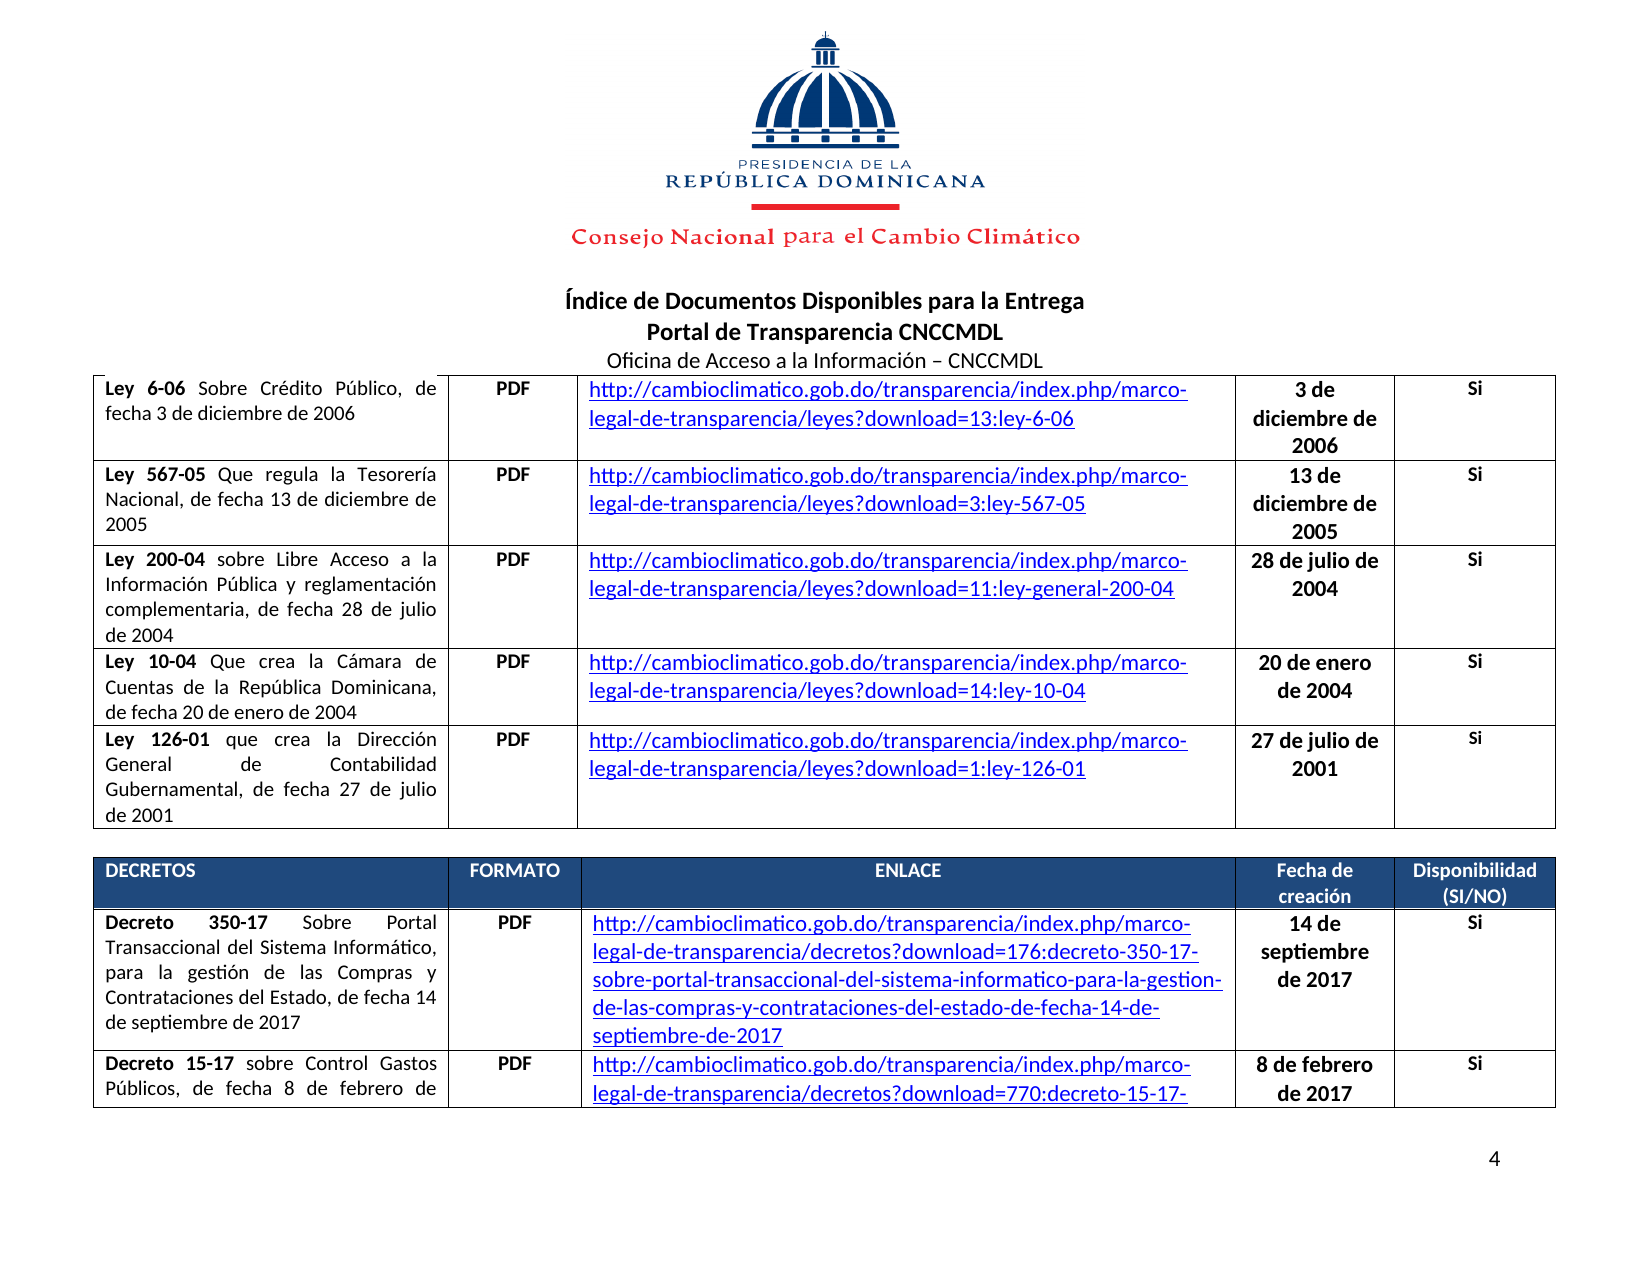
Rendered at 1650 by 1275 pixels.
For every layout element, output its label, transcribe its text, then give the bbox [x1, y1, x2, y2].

table_cell http://cambioclimatico.gob.do/transparencia/index.php/marco-legal-de-transparencia/decretos?download=770:decreto-15-17-sobre-control-gastos-pblicos [582, 1051, 1235, 1107]
table_cell PDF [449, 376, 577, 460]
table_cell Si [1395, 546, 1555, 647]
table_cell Ley 6-06 Sobre Crédito Público, de fecha 3 de diciembre de 2006 [94, 376, 448, 460]
table_cell 14 de septiembre de 2017 [1236, 910, 1394, 1049]
table_cell Ley 126-01 que crea la Dirección General de Contabilidad Gubernamental, de fecha 27 de julio de 2001 [173, 726, 448, 827]
table_cell Ley 567-05 Que regula la Tesorería Nacional, de fecha 13 de diciembre de 2005 [94, 461, 448, 545]
table_cell Decreto 350-17 Sobre Portal Transaccional del Sistema Informático, para la gestión de las Compras y Contrataciones del Estado, de fecha 14 de septiembre de 2017 [94, 910, 448, 1049]
table_header Disponibilidad (SI/NO) [1395, 858, 1555, 908]
table_cell Si [1395, 910, 1555, 1049]
table_header DECRETOS [94, 858, 448, 908]
table_cell 27 de julio de 2001 [1236, 726, 1394, 827]
table_cell http://cambioclimatico.gob.do/transparencia/index.php/marco-legal-de-transparencia/leyes?download=11:ley-general-200-04 [578, 546, 1235, 647]
table_cell PDF [449, 910, 581, 1049]
table_cell Ley 10-04 Que crea la Cámara de Cuentas de la República Dominicana, de fecha 20 de enero de 2004 [94, 649, 448, 725]
table_header FORMATO [449, 858, 581, 908]
table_cell http://cambioclimatico.gob.do/transparencia/index.php/marco-legal-de-transparencia/leyes?download=3:ley-567-05 [578, 461, 1235, 545]
table_cell Decreto 15-17 sobre Control Gastos Públicos, de fecha 8 de febrero de 2017 [94, 1051, 448, 1107]
table_cell Si [1395, 1051, 1555, 1107]
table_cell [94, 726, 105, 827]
table_cell 20 de enero de 2004 [1236, 649, 1394, 725]
table_cell http://cambioclimatico.gob.do/transparencia/index.php/marco-legal-de-transparencia/leyes?download=1:ley-126-01 [578, 726, 1235, 827]
picture [565, 29, 1085, 250]
table_cell http://cambioclimatico.gob.do/transparencia/index.php/marco-legal-de-transparencia/decretos?download=176:decreto-350-17-sobre-portal-transaccional-del-sistema-informatico-para-la-gestion-de-las-compras-y-contrataciones-del-estado-de-fecha-14-de-septiembre-de-2017 [582, 910, 1235, 1049]
table_header ENLACE [582, 858, 1235, 908]
table_cell Ley 200-04 sobre Libre Acceso a la Información Pública y reglamentación complementaria, de fecha 28 de julio de 2004 [173, 546, 448, 647]
table_cell PDF [449, 726, 577, 827]
table_cell PDF [449, 546, 577, 647]
table_cell Si [1395, 726, 1555, 827]
table_cell 3 de diciembre de 2006 [1236, 376, 1394, 460]
table_cell 13 de diciembre de 2005 [1236, 461, 1394, 545]
table_cell 28 de julio de 2004 [1236, 546, 1394, 647]
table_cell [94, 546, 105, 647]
table_cell http://cambioclimatico.gob.do/transparencia/index.php/marco-legal-de-transparencia/leyes?download=14:ley-10-04 [578, 649, 1235, 725]
table_cell http://cambioclimatico.gob.do/transparencia/index.php/marco-legal-de-transparencia/leyes?download=13:ley-6-06 [578, 376, 1235, 460]
table_cell PDF [449, 1051, 581, 1107]
table_cell Si [1395, 376, 1555, 460]
table_header Fecha de creación [1236, 858, 1394, 908]
table_cell 8 de febrero de 2017 [1236, 1051, 1394, 1107]
table_cell Si [1395, 649, 1555, 725]
table_cell Si [1395, 461, 1555, 545]
table_cell PDF [449, 461, 577, 545]
table_cell PDF [449, 649, 577, 725]
